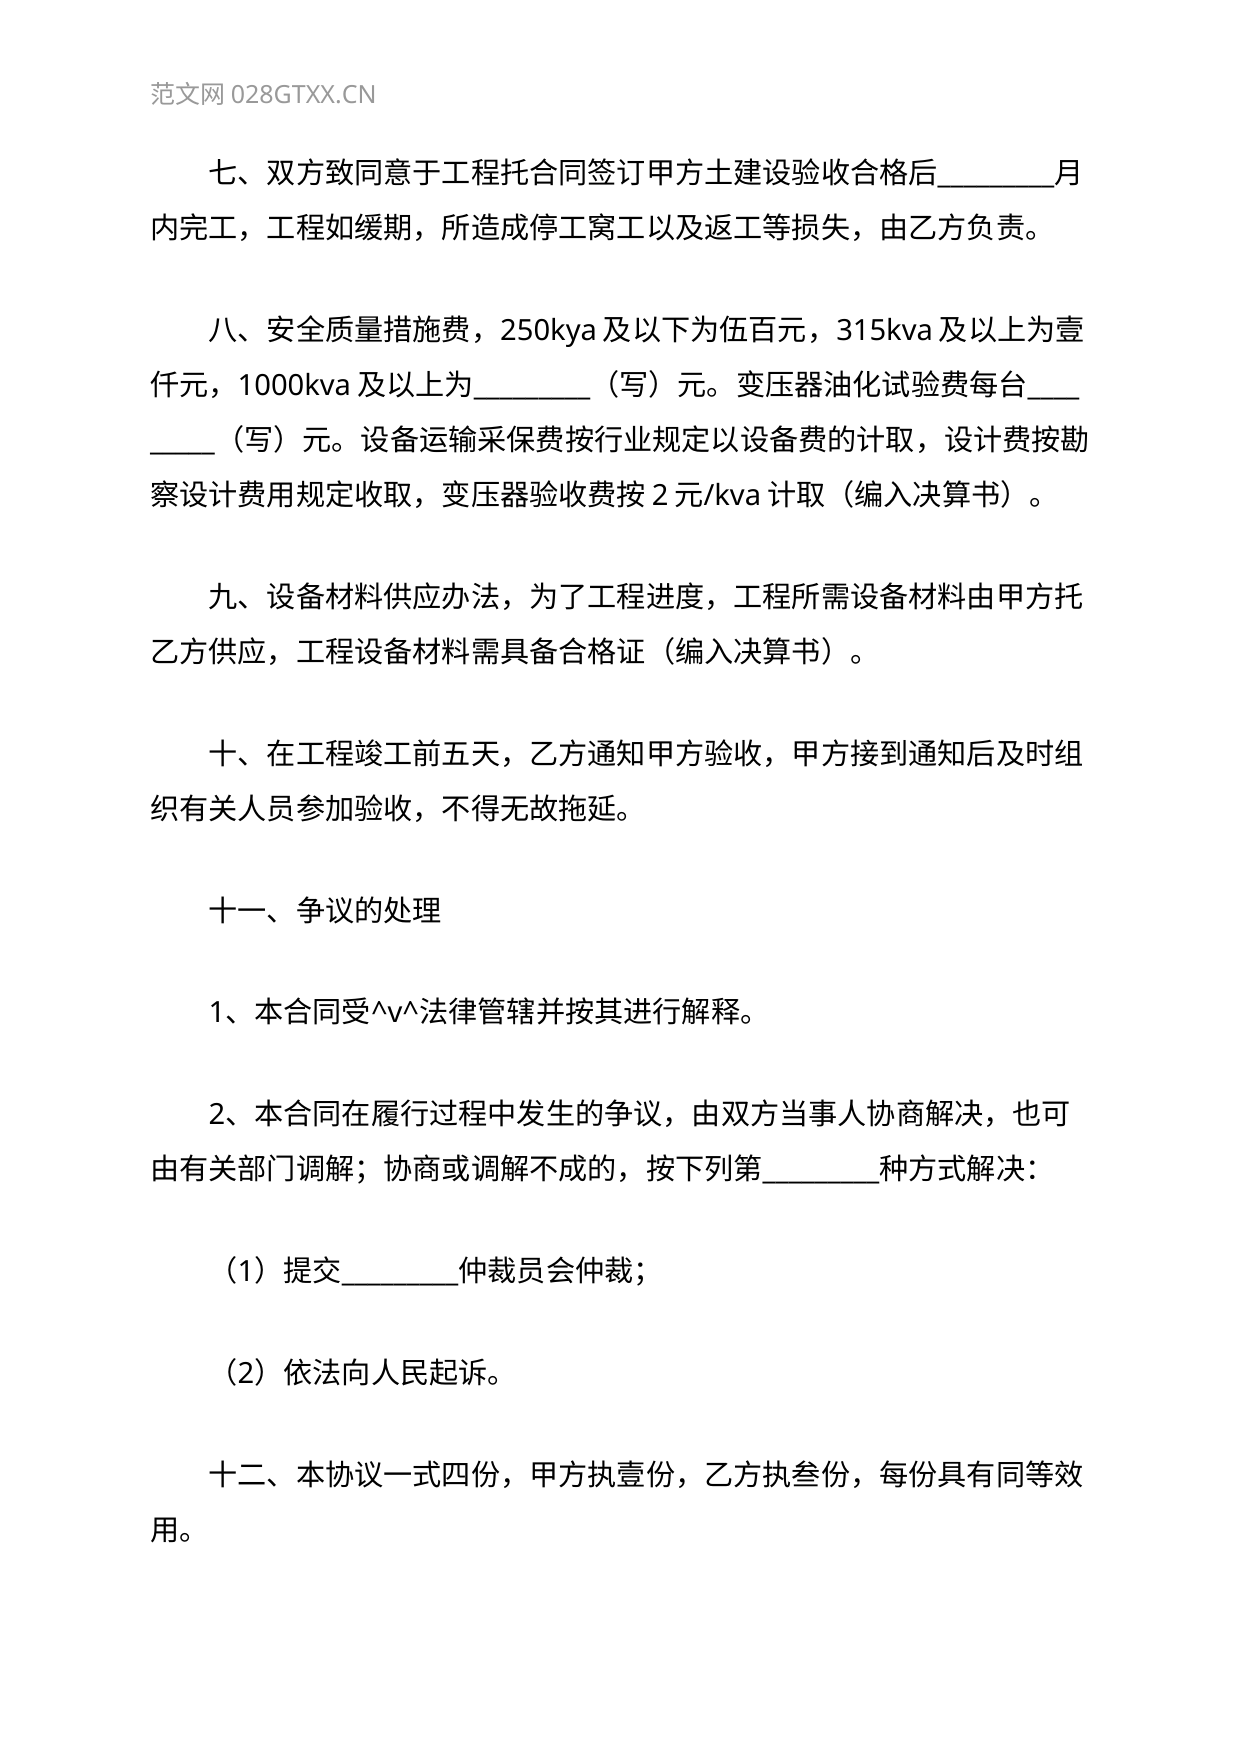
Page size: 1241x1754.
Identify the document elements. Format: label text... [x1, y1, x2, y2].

text 2、本合同在履行过程中发生的争议，由双方当事人协商解决，也可由有关部门调解；协商或调解不成的，按下列第_________种方式解决： [150, 1091, 1090, 1188]
text 七、双方致同意于工程托合同签订甲方土建设验收合格后_________月内完工，工程如缓期，所造成停工窝工以及返工等损失，由乙方负责。 [150, 150, 1090, 247]
text （1）提交_________仲裁员会仲裁； [150, 1248, 1090, 1290]
text 九、设备材料供应办法，为了工程进度，工程所需设备材料由甲方托乙方供应，工程设备材料需具备合格证（编入决算书）。 [150, 574, 1090, 671]
text 十、在工程竣工前五天，乙方通知甲方验收，甲方接到通知后及时组织有关人员参加验收，不得无故拖延。 [150, 730, 1090, 828]
text 十二、本协议一式四份，甲方执壹份，乙方执叁份，每份具有同等效用。 [150, 1452, 1090, 1549]
text （2）依法向人民起诉。 [150, 1350, 1090, 1392]
text 1、本合同受^v^法律管辖并按其进行解释。 [150, 989, 1090, 1031]
text 十一、争议的处理 [150, 887, 1090, 929]
text 八、安全质量措施费，250kya及以下为伍百元，315kva及以上为壹仟元，1000kva及以上为_________（写）元。变压器油化试验费每台_________（写）元。设备运输采保费按行业规定以设备费的计取，设计费按勘察设计费用规定收取，变压器验收费按2元/kva计取（编入决算书）。 [150, 307, 1090, 514]
